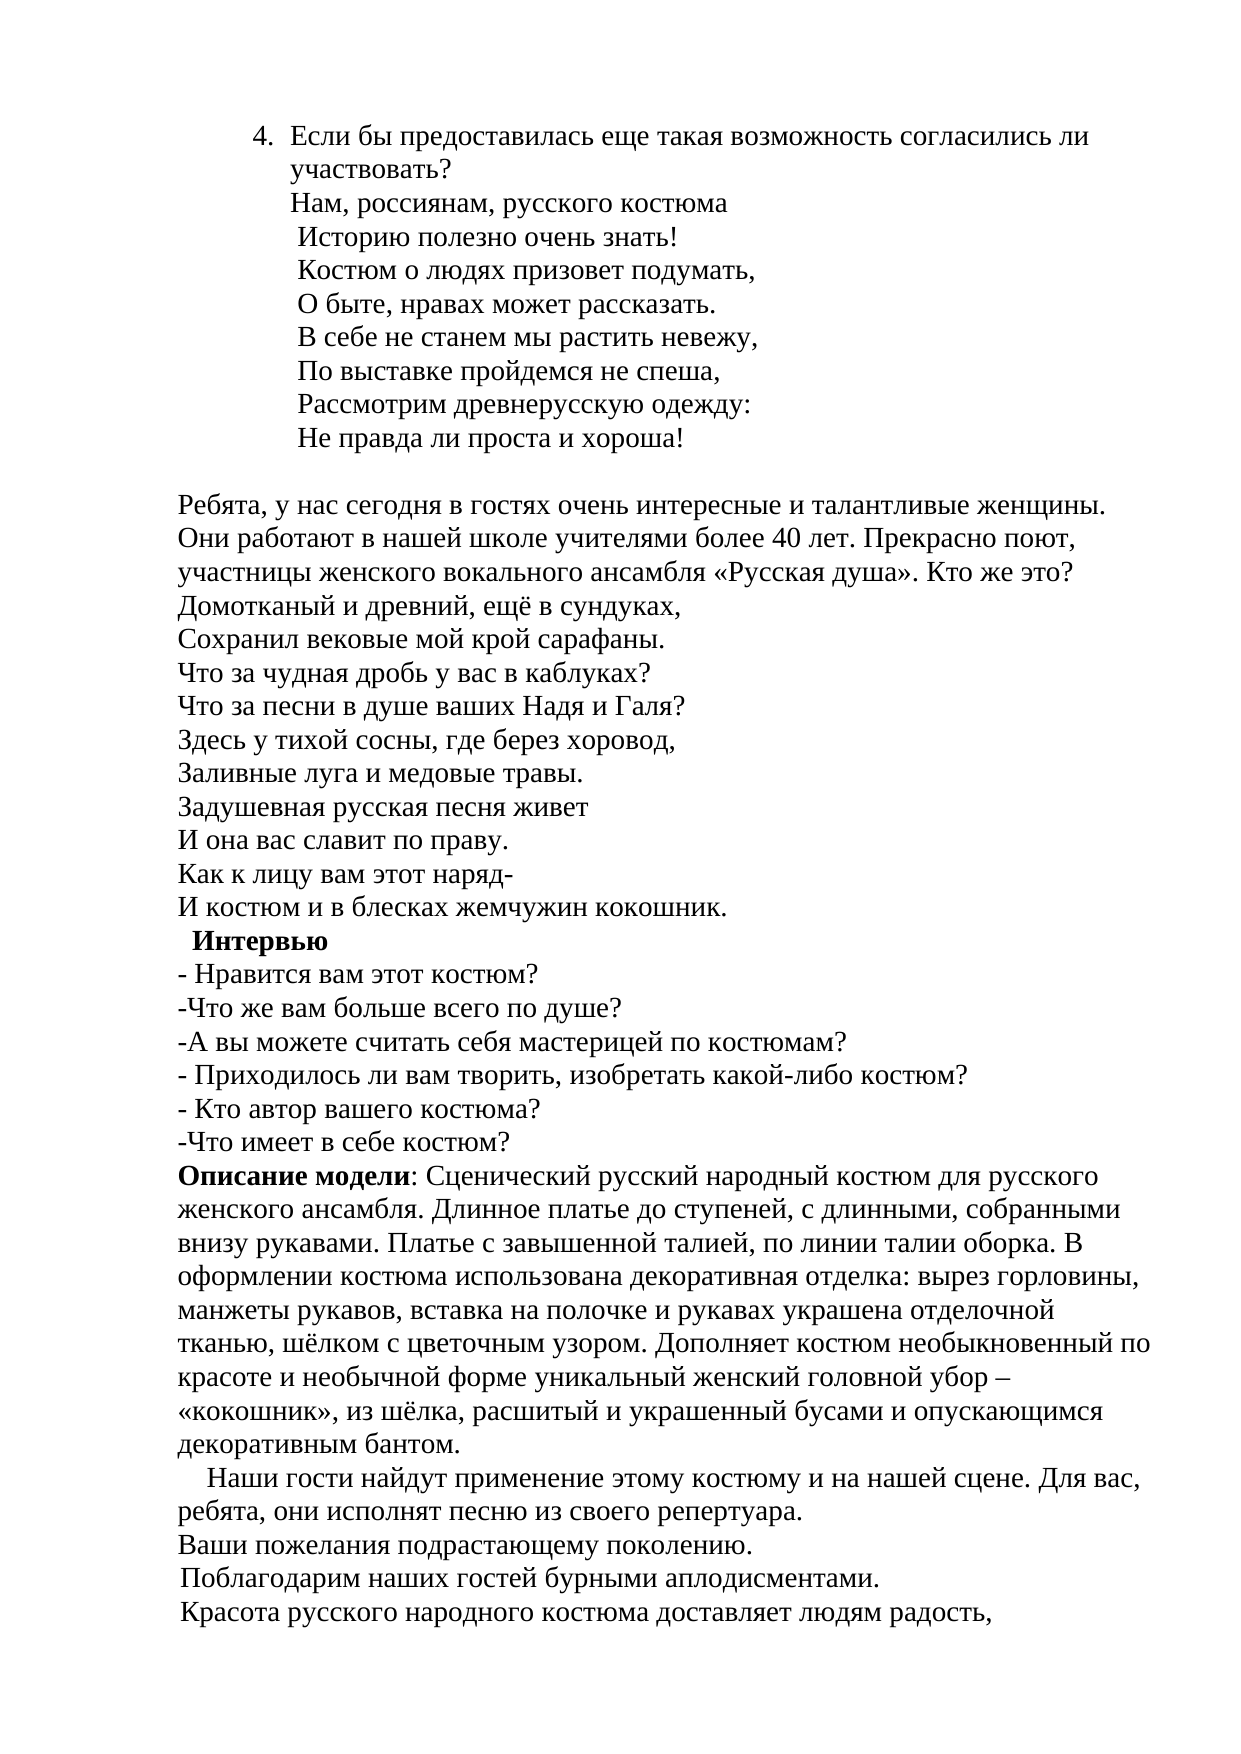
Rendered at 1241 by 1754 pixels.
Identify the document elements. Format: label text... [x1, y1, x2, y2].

text И она вас славит по праву. [177, 822, 1152, 856]
list О быте, нравах может рассказать. [290, 286, 1152, 319]
text Интервью [177, 923, 1152, 957]
text И костюм и в блесках жемчужин кокошник. [177, 889, 1152, 923]
text Домотканый и древний, ещё в сундуках, [177, 588, 1152, 621]
list По выставке пройдемся не спеша, [290, 353, 1152, 386]
text -Что же вам больше всего по душе? [177, 990, 1152, 1024]
text Описание модели: Сценический русский народный костюм для русского женского ансамбля. Длинное платье до ступеней, с длинными, собранными внизу рукавами. Платье с завышенной талией, по линии талии оборка. В оформлении костюма использована декоративная отделка: вырез горловины, манжеты рукавов, вставка на полочке и рукавах украшена отделочной тканью, шёлком с цветочным узором. Дополняет костюм необыкновенный по красоте и необычной форме уникальный женский головной убор – «кокошник», из шёлка, расшитый и украшенный бусами и опускающимся декоративным бантом. [177, 1158, 1152, 1460]
list Не правда ли проста и хороша! [290, 420, 1152, 453]
list В себе не станем мы растить невежу, [290, 319, 1152, 353]
list Историю полезно очень знать! [290, 219, 1152, 252]
list Костюм о людях призовет подумать, [290, 252, 1152, 286]
text Заливные луга и медовые травы. [177, 755, 1152, 789]
text Наши гости найдут применение этому костюму и на нашей сцене. Для вас, ребята, они исполнят песню из своего репертуара. [177, 1460, 1152, 1527]
text -Что имеет в себе костюм? [177, 1124, 1152, 1158]
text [180, 1560, 1148, 1627]
list Рассмотрим древнерусскую одежду: [290, 386, 1152, 420]
text Здесь у тихой сосны, где берез хоровод, [177, 722, 1152, 755]
text - Приходилось ли вам творить, изобретать какой-либо костюм? [177, 1057, 1152, 1091]
text Сохранил вековые мой крой сарафаны. [177, 621, 1152, 655]
text Ваши пожелания подрастающему поколению. [177, 1527, 1152, 1560]
text Ребята, у нас сегодня в гостях очень интересные и талантливые женщины. Они работают в нашей школе учителями более 40 лет. Прекрасно поют, участницы женского вокального ансамбля «Русская душа». Кто же это? [177, 487, 1152, 588]
list Нам, россиянам, русского костюма [290, 185, 1152, 219]
text - Нравится вам этот костюм? [177, 957, 1152, 990]
text Задушевная русская песня живет [177, 789, 1152, 822]
list Если бы предоставилась еще такая возможность согласились ли участвовать? [252, 118, 1152, 185]
text -А вы можете считать себя мастерицей по костюмам? [177, 1024, 1152, 1057]
text - Кто автор вашего костюма? [177, 1091, 1152, 1124]
text Как к лицу вам этот наряд- [177, 856, 1152, 889]
text Что за песни в душе ваших Надя и Галя? [177, 688, 1152, 722]
text Что за чудная дробь у вас в каблуках? [177, 655, 1152, 688]
